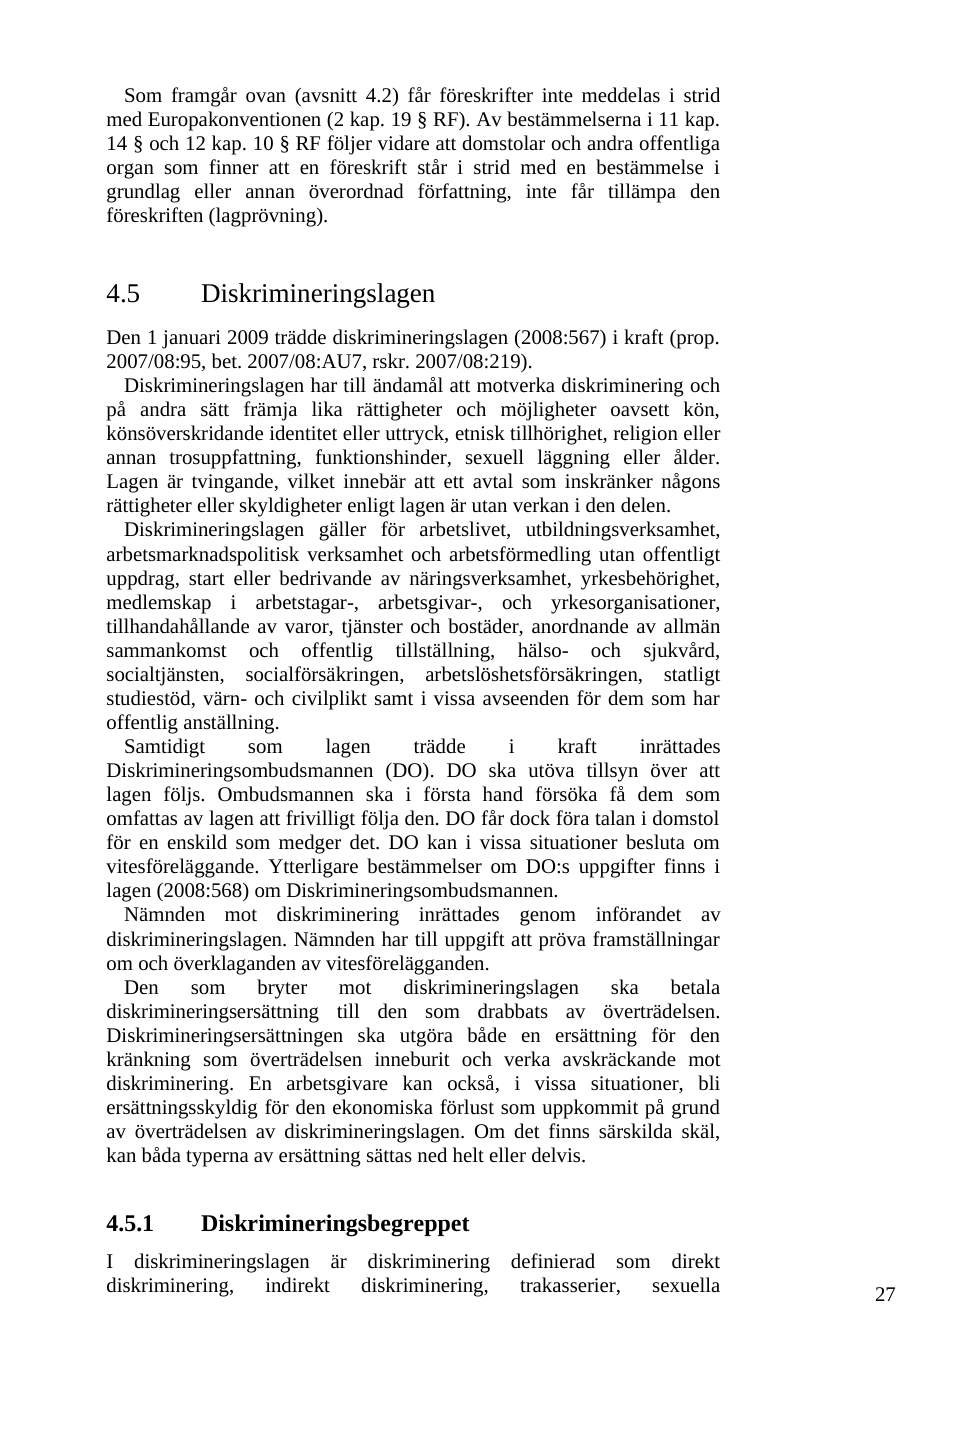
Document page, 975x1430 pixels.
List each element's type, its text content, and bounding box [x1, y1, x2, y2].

text Den som bryter mot diskrimineringslagen ska betala diskrimineringsersättning till den som drabbats av överträdelsen. Diskrimineringsersättningen ska utgöra både en ersättning för den kränkning som överträdelsen inneburit och verka avskräckande mot diskriminering. En arbetsgivare kan också, i vissa situationer, bli ersättningsskyldig för den ekonomiska förlust som uppkommit på grund av överträdelsen av diskrimineringslagen. Om det finns särskilda skäl, kan båda typerna av ersättning sättas ned helt eller delvis. [106, 974, 721, 1167]
text Diskrimineringslagen gäller för arbetslivet, utbildningsverksamhet, arbetsmarknadspolitisk verksamhet och arbetsförmedling utan offentligt uppdrag, start eller bedrivande av näringsverksamhet, yrkesbehörighet, medlemskap i arbetstagar-, arbetsgivar-, och yrkesorganisationer, tillhandahållande av varor, tjänster och bostäder, anordnande av allmän sammankomst och offentlig tillställning, hälso- och sjukvård, socialtjänsten, socialförsäkringen, arbetslöshetsförsäkringen, statligt studiestöd, värn- och civilplikt samt i vissa avseenden för dem som har offentlig anställning. [106, 517, 721, 734]
text Nämnden mot diskriminering inrättades genom införandet av diskrimineringslagen. Nämnden har till uppgift att pröva framställningar om och överklaganden av vitesförelägganden. [106, 902, 721, 974]
subtitle Diskrimineringsbegreppet [106, 1209, 721, 1236]
text Diskrimineringslagen har till ändamål att motverka diskriminering och på andra sätt främja lika rättigheter och möjligheter oavsett kön, könsöverskridande identitet eller uttryck, etnisk tillhörighet, religion eller annan trosuppfattning, funktionshinder, sexuell läggning eller ålder. Lagen är tvingande, vilket innebär att ett avtal som inskränker någons rättigheter eller skyldigheter enligt lagen är utan verkan i den delen. [106, 373, 721, 517]
subtitle Diskrimineringslagen [106, 277, 721, 308]
text Samtidigt som lagen trädde i kraft inrättades Diskrimineringsombudsmannen (DO). DO ska utöva tillsyn över att lagen följs. Ombudsmannen ska i första hand försöka få dem som omfattas av lagen att frivilligt följa den. DO får dock föra talan i domstol för en enskild som medger det. DO kan i vissa situationer besluta om vitesföreläggande. Ytterligare bestämmelser om DO:s uppgifter finns i lagen (2008:568) om Diskrimineringsombudsmannen. [106, 734, 721, 902]
text Som framgår ovan (avsnitt 4.2) får föreskrifter inte meddelas i strid med Europakonventionen (2 kap. 19 § RF). Av bestämmelserna i 11 kap. 14 § och 12 kap. 10 § RF följer vidare att domstolar och andra offentliga organ som finner att en föreskrift står i strid med en bestämmelse i grundlag eller annan överordnad författning, inte får tillämpa den föreskriften (lagprövning). [106, 83, 721, 227]
text Den 1 januari 2009 trädde diskrimineringslagen (2008:567) i kraft (prop. 2007/08:95, bet. 2007/08:AU7, rskr. 2007/08:219). [106, 325, 721, 373]
